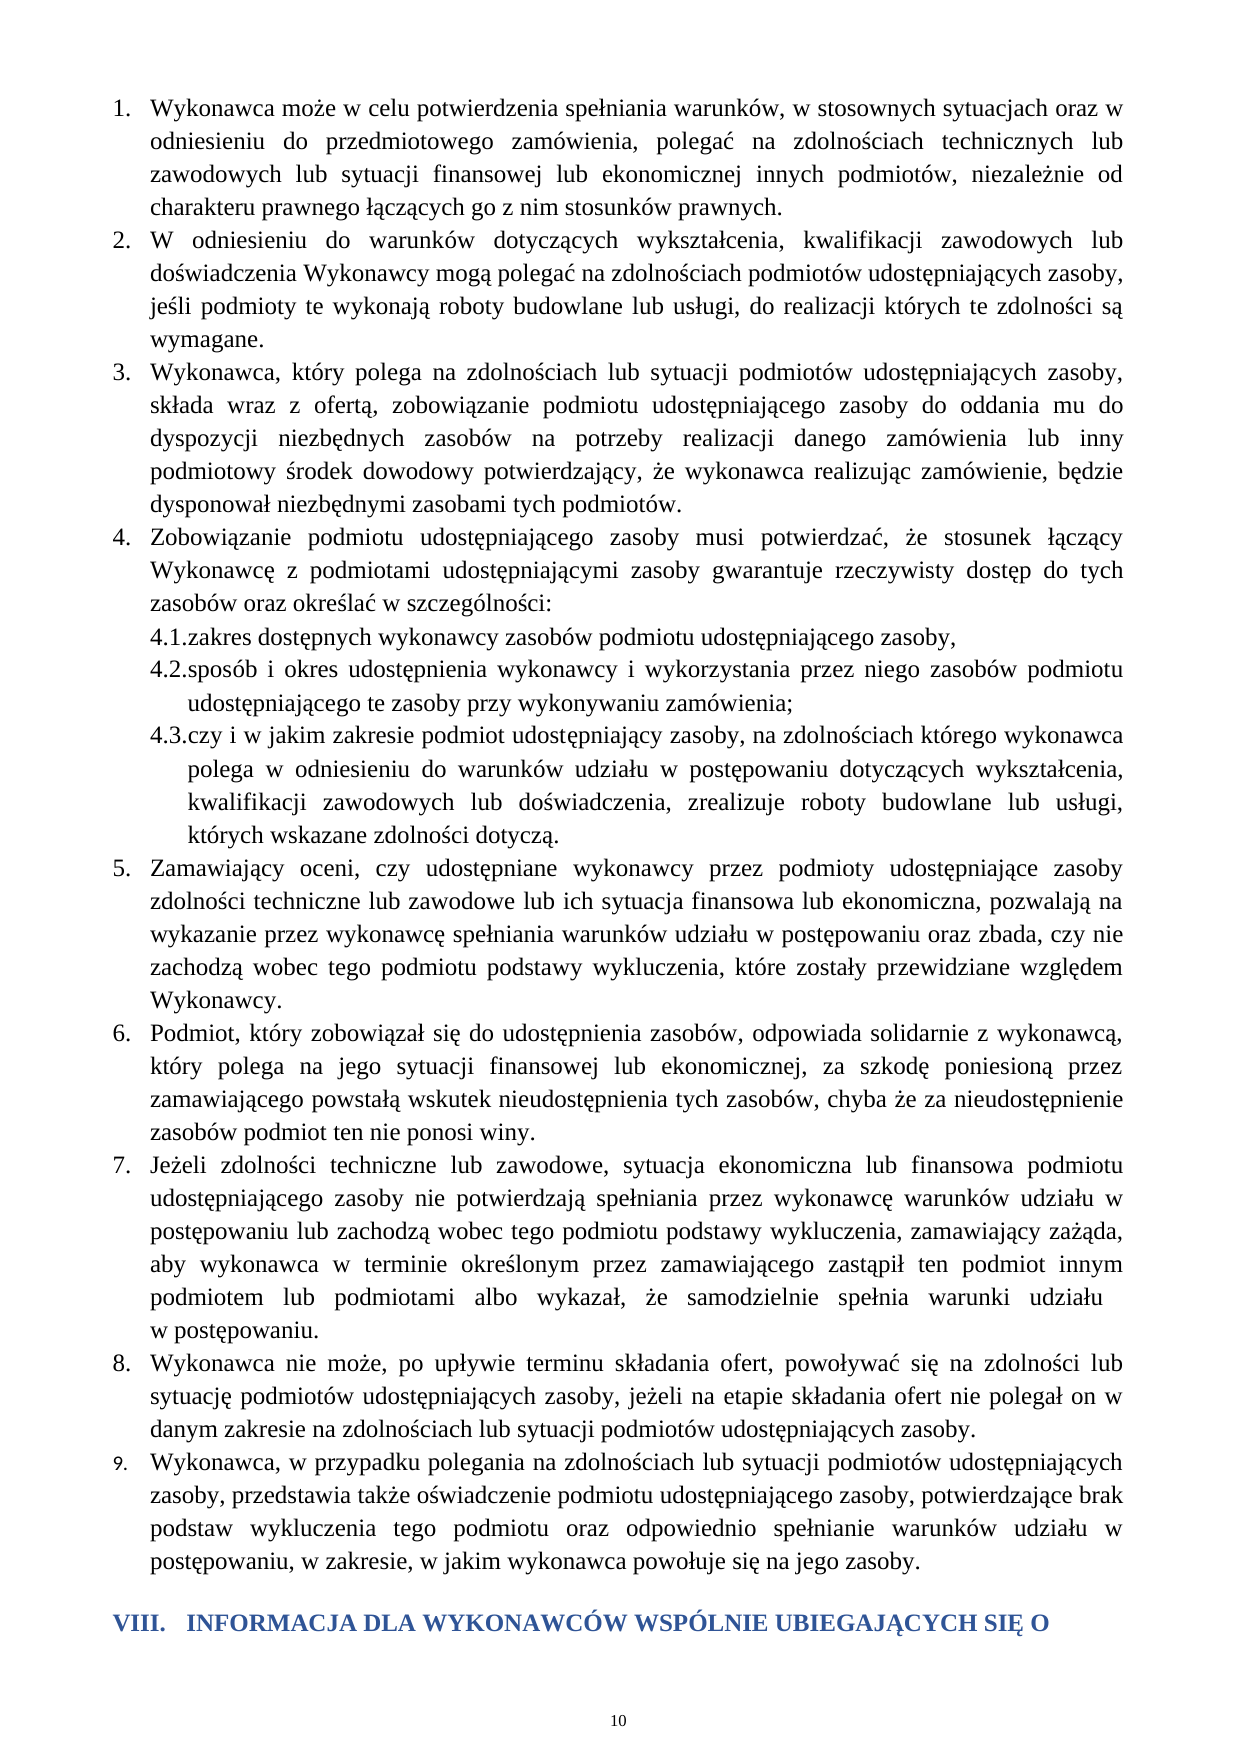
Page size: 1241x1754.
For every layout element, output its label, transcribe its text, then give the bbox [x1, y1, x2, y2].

list Zamawiający oceni, czy udostępniane wykonawcy przez podmioty udostępniające zasoby zdolności techniczne lub zawodowe lub ich sytuacja finansowa lub ekonomiczna, pozwalają na wykazanie przez wykonawcę spełniania warunków udziału w postępowaniu oraz zbada, czy nie zachodzą wobec tego podmiotu podstawy wykluczenia, które zostały przewidziane względem Wykonawcy. [112, 853, 1124, 1013]
list Podmiot, który zobowiązał się do udostępnienia zasobów, odpowiada solidarnie z wykonawcą, który polega na jego sytuacji finansowej lub ekonomicznej, za szkodę poniesioną przez zamawiającego powstałą wskutek nieudostępnienia tych zasobów, chyba że za nieudostępnienie zasobów podmiot ten nie ponosi winy. [112, 1018, 1124, 1146]
list Wykonawca nie może, po upływie terminu składania ofert, powoływać się na zdolności lub sytuację podmiotów udostępniających zasoby, jeżeli na etapie składania ofert nie polegał on w danym zakresie na zdolnościach lub sytuacji podmiotów udostępniających zasoby. [112, 1348, 1124, 1443]
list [112, 1608, 1124, 1637]
list Jeżeli zdolności techniczne lub zawodowe, sytuacja ekonomiczna lub finansowa podmiotu udostępniającego zasoby nie potwierdzają spełniania przez wykonawcę warunków udziału w postępowaniu lub zachodzą wobec tego podmiotu podstawy wykluczenia, zamawiający zażąda, aby wykonawca w terminie określonym przez zamawiającego zastąpił ten podmiot innym podmiotem lub podmiotami albo wykazał, że samodzielnie spełnia warunki udziału w postępowaniu. [112, 1150, 1124, 1344]
list Wykonawca, który polega na zdolnościach lub sytuacji podmiotów udostępniających zasoby, składa wraz z ofertą, zobowiązanie podmiotu udostępniającego zasoby do oddania mu do dyspozycji niezbędnych zasobów na potrzeby realizacji danego zamówienia lub inny podmiotowy środek dowodowy potwierdzający, że wykonawca realizując zamówienie, będzie dysponował niezbędnymi zasobami tych podmiotów. [112, 357, 1124, 518]
list Wykonawca może w celu potwierdzenia spełniania warunków, w stosownych sytuacjach oraz w odniesieniu do przedmiotowego zamówienia, polegać na zdolnościach technicznych lub zawodowych lub sytuacji finansowej lub ekonomicznej innych podmiotów, niezależnie od charakteru prawnego łączących go z nim stosunków prawnych. [112, 93, 1124, 221]
list Wykonawca, w przypadku polegania na zdolnościach lub sytuacji podmiotów udostępniających zasoby, przedstawia także oświadczenie podmiotu udostępniającego zasoby, potwierdzające brak podstaw wykluczenia tego podmiotu oraz odpowiednio spełnianie warunków udziału w postępowaniu, w zakresie, w jakim wykonawca powołuje się na jego zasoby. [112, 1447, 1124, 1575]
list W odniesieniu do warunków dotyczących wykształcenia, kwalifikacji zawodowych lub doświadczenia Wykonawcy mogą polegać na zdolnościach podmiotów udostępniających zasoby, jeśli podmioty te wykonają roboty budowlane lub usługi, do realizacji których te zdolności są wymagane. [112, 225, 1124, 353]
list czy i w jakim zakresie podmiot udostępniający zasoby, na zdolnościach którego wykonawca polega w odniesieniu do warunków udziału w postępowaniu dotyczących wykształcenia, kwalifikacji zawodowych lub doświadczenia, zrealizuje roboty budowlane lub usługi, których wskazane zdolności dotyczą. [150, 721, 1124, 848]
list zakres dostępnych wykonawcy zasobów podmiotu udostępniającego zasoby, [150, 622, 1124, 650]
list Zobowiązanie podmiotu udostępniającego zasoby musi potwierdzać, że stosunek łączący Wykonawcę z podmiotami udostępniającymi zasoby gwarantuje rzeczywisty dostęp do tych zasobów oraz określać w szczególności: [112, 522, 1124, 617]
list sposób i okres udostępnienia wykonawcy i wykorzystania przez niego zasobów podmiotu udostępniającego te zasoby przy wykonywaniu zamówienia; [150, 654, 1124, 716]
